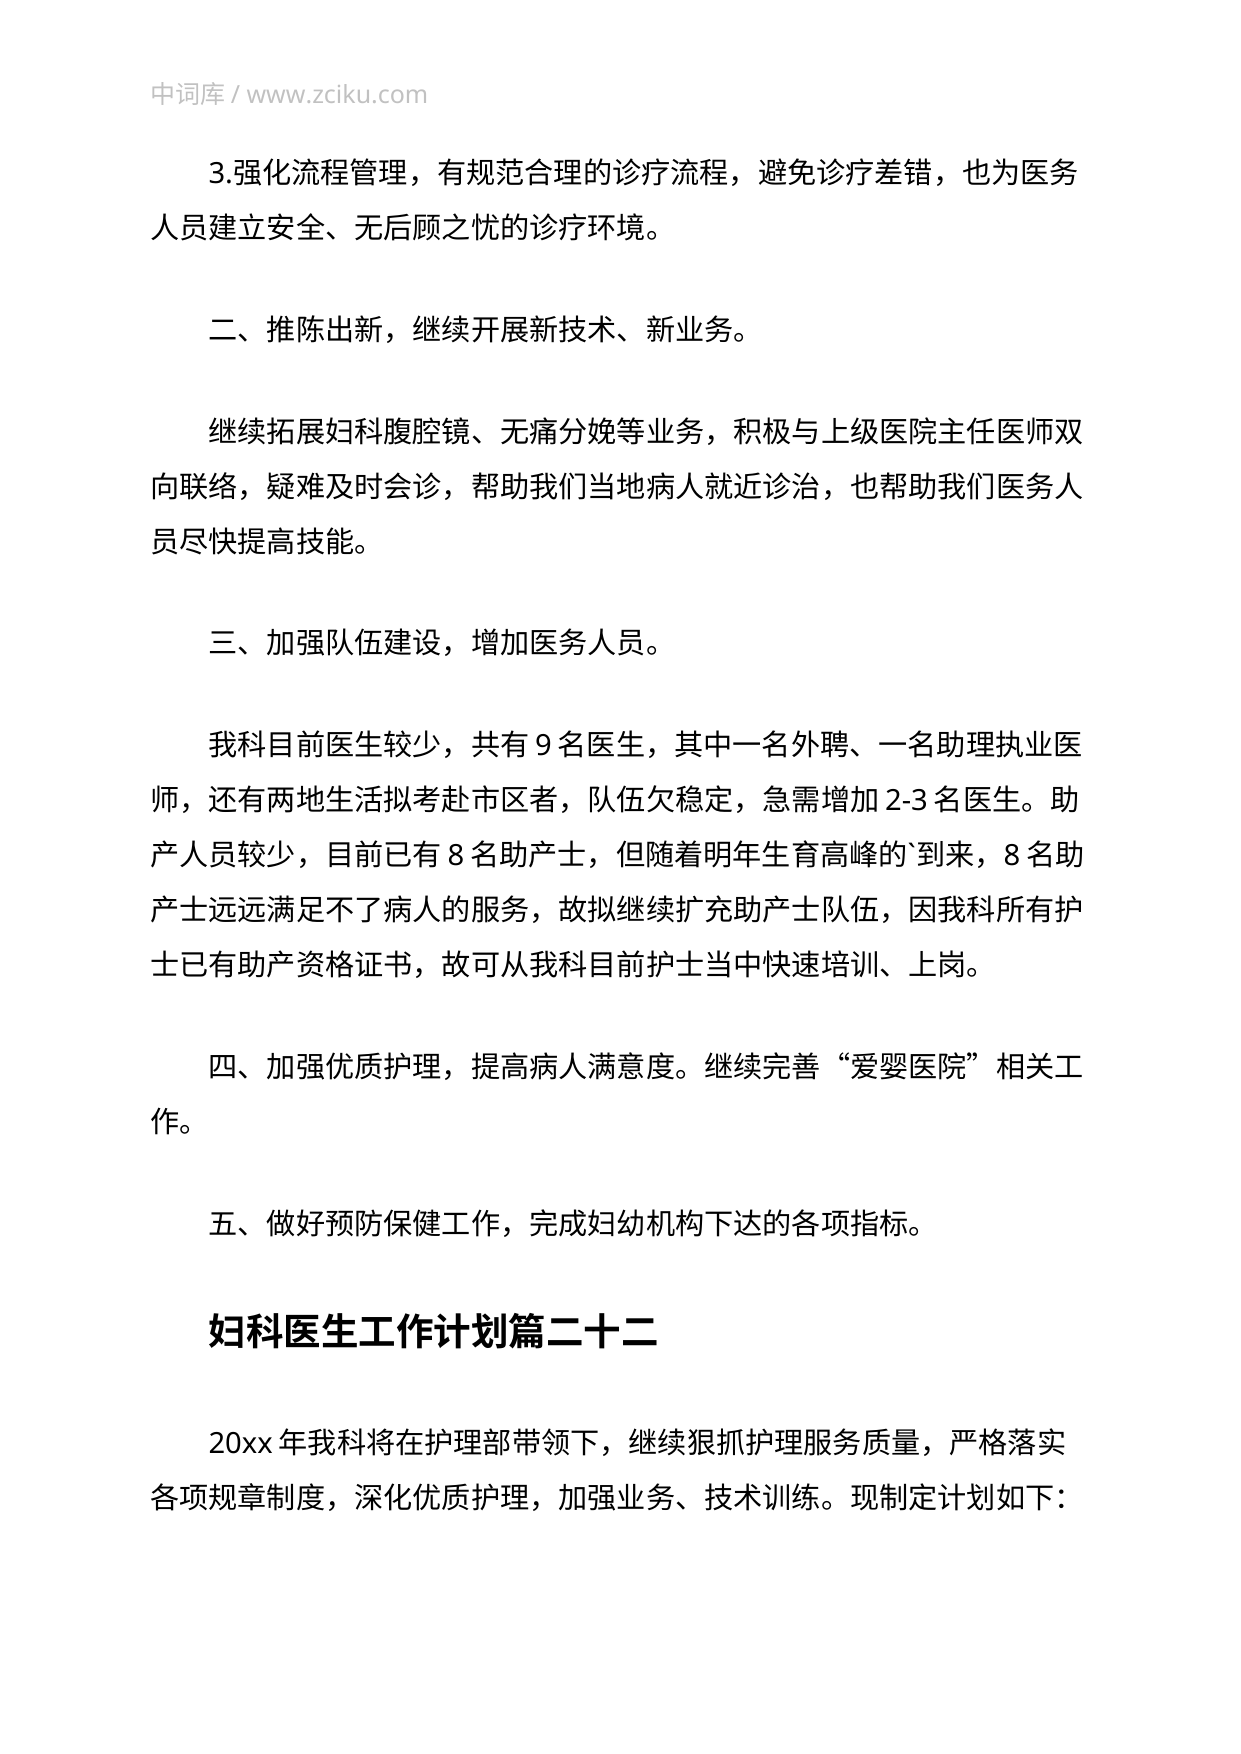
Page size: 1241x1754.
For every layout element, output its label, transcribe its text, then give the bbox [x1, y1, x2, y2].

text 妇科医生工作计划篇二十二 [150, 1302, 1090, 1356]
text 二、推陈出新，继续开展新技术、新业务。 [150, 307, 1090, 349]
text 五、做好预防保健工作，完成妇幼机构下达的各项指标。 [150, 1200, 1090, 1242]
text 3.强化流程管理，有规范合理的诊疗流程，避免诊疗差错，也为医务人员建立安全、无后顾之忧的诊疗环境。 [150, 150, 1090, 247]
text 三、加强队伍建设，增加医务人员。 [150, 620, 1090, 662]
text 我科目前医生较少，共有9名医生，其中一名外聘、一名助理执业医师，还有两地生活拟考赴市区者，队伍欠稳定，急需增加2-3名医生。助产人员较少，目前已有8名助产士，但随着明年生育高峰的`到来，8名助产士远远满足不了病人的服务，故拟继续扩充助产士队伍，因我科所有护士已有助产资格证书，故可从我科目前护士当中快速培训、上岗。 [150, 722, 1090, 984]
text 20xx年我科将在护理部带领下，继续狠抓护理服务质量，严格落实各项规章制度，深化优质护理，加强业务、技术训练。现制定计划如下： [150, 1419, 1090, 1517]
text 四、加强优质护理，提高病人满意度。继续完善“爱婴医院”相关工作。 [150, 1043, 1090, 1141]
text 继续拓展妇科腹腔镜、无痛分娩等业务，积极与上级医院主任医师双向联络，疑难及时会诊，帮助我们当地病人就近诊治，也帮助我们医务人员尽快提高技能。 [150, 408, 1090, 561]
